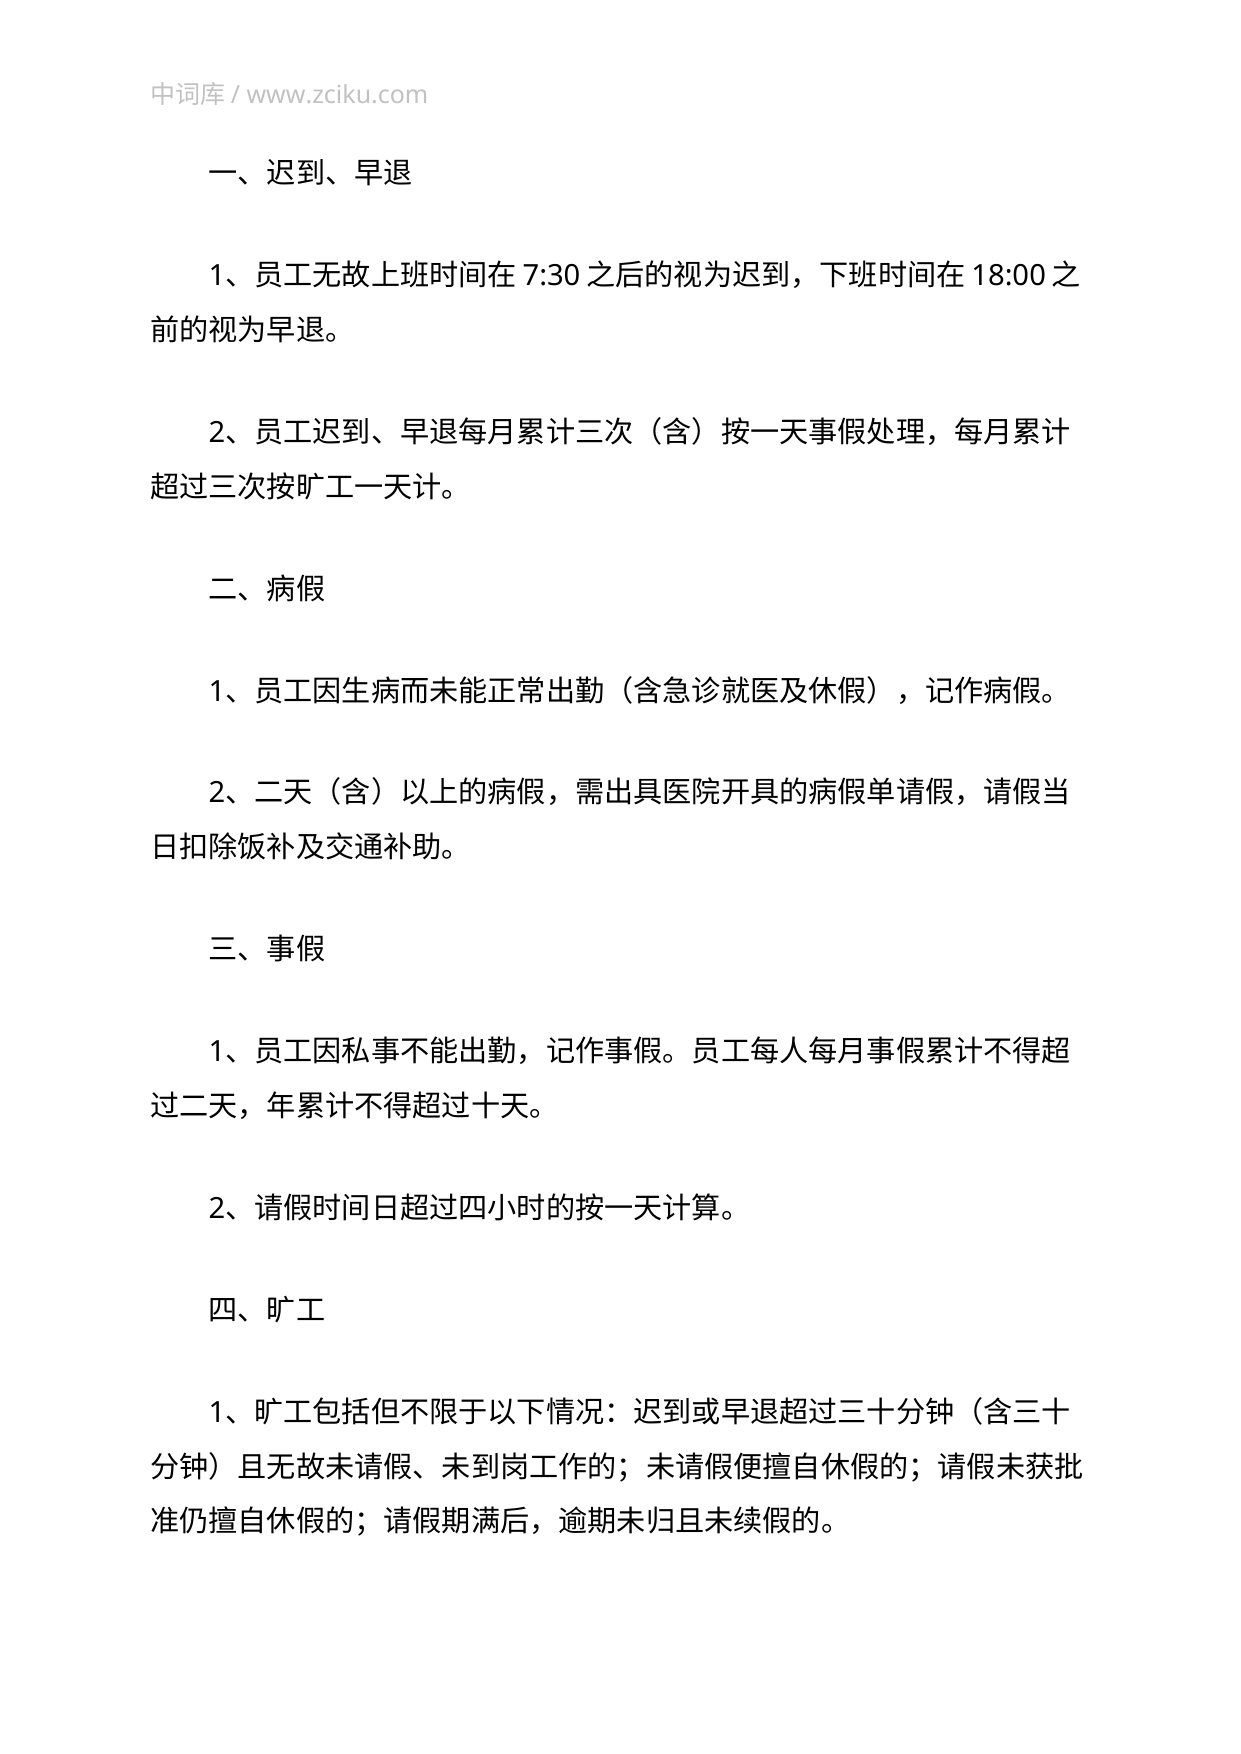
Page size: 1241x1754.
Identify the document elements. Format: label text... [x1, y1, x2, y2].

text 1、员工因生病而未能正常出勤（含急诊就医及休假），记作病假。 [150, 667, 1090, 709]
text 二、病假 [150, 565, 1090, 608]
text 2、请假时间日超过四小时的按一天计算。 [150, 1184, 1090, 1227]
text 四、旷工 [150, 1286, 1090, 1329]
text 1、员工因私事不能出勤，记作事假。员工每人每月事假累计不得超过二天，年累计不得超过十天。 [150, 1028, 1090, 1125]
text 三、事假 [150, 926, 1090, 968]
text 2、二天（含）以上的病假，需出具医院开具的病假单请假，请假当日扣除饭补及交通补助。 [150, 769, 1090, 866]
text 一、迟到、早退 [150, 150, 1090, 192]
text 2、员工迟到、早退每月累计三次（含）按一天事假处理，每月累计超过三次按旷工一天计。 [150, 408, 1090, 506]
text 1、旷工包括但不限于以下情况：迟到或早退超过三十分钟（含三十分钟）且无故未请假、未到岗工作的；未请假便擅自休假的；请假未获批准仍擅自休假的；请假期满后，逾期未归且未续假的。 [150, 1388, 1090, 1540]
text 1、员工无故上班时间在7:30之后的视为迟到，下班时间在18:00之前的视为早退。 [150, 252, 1090, 349]
